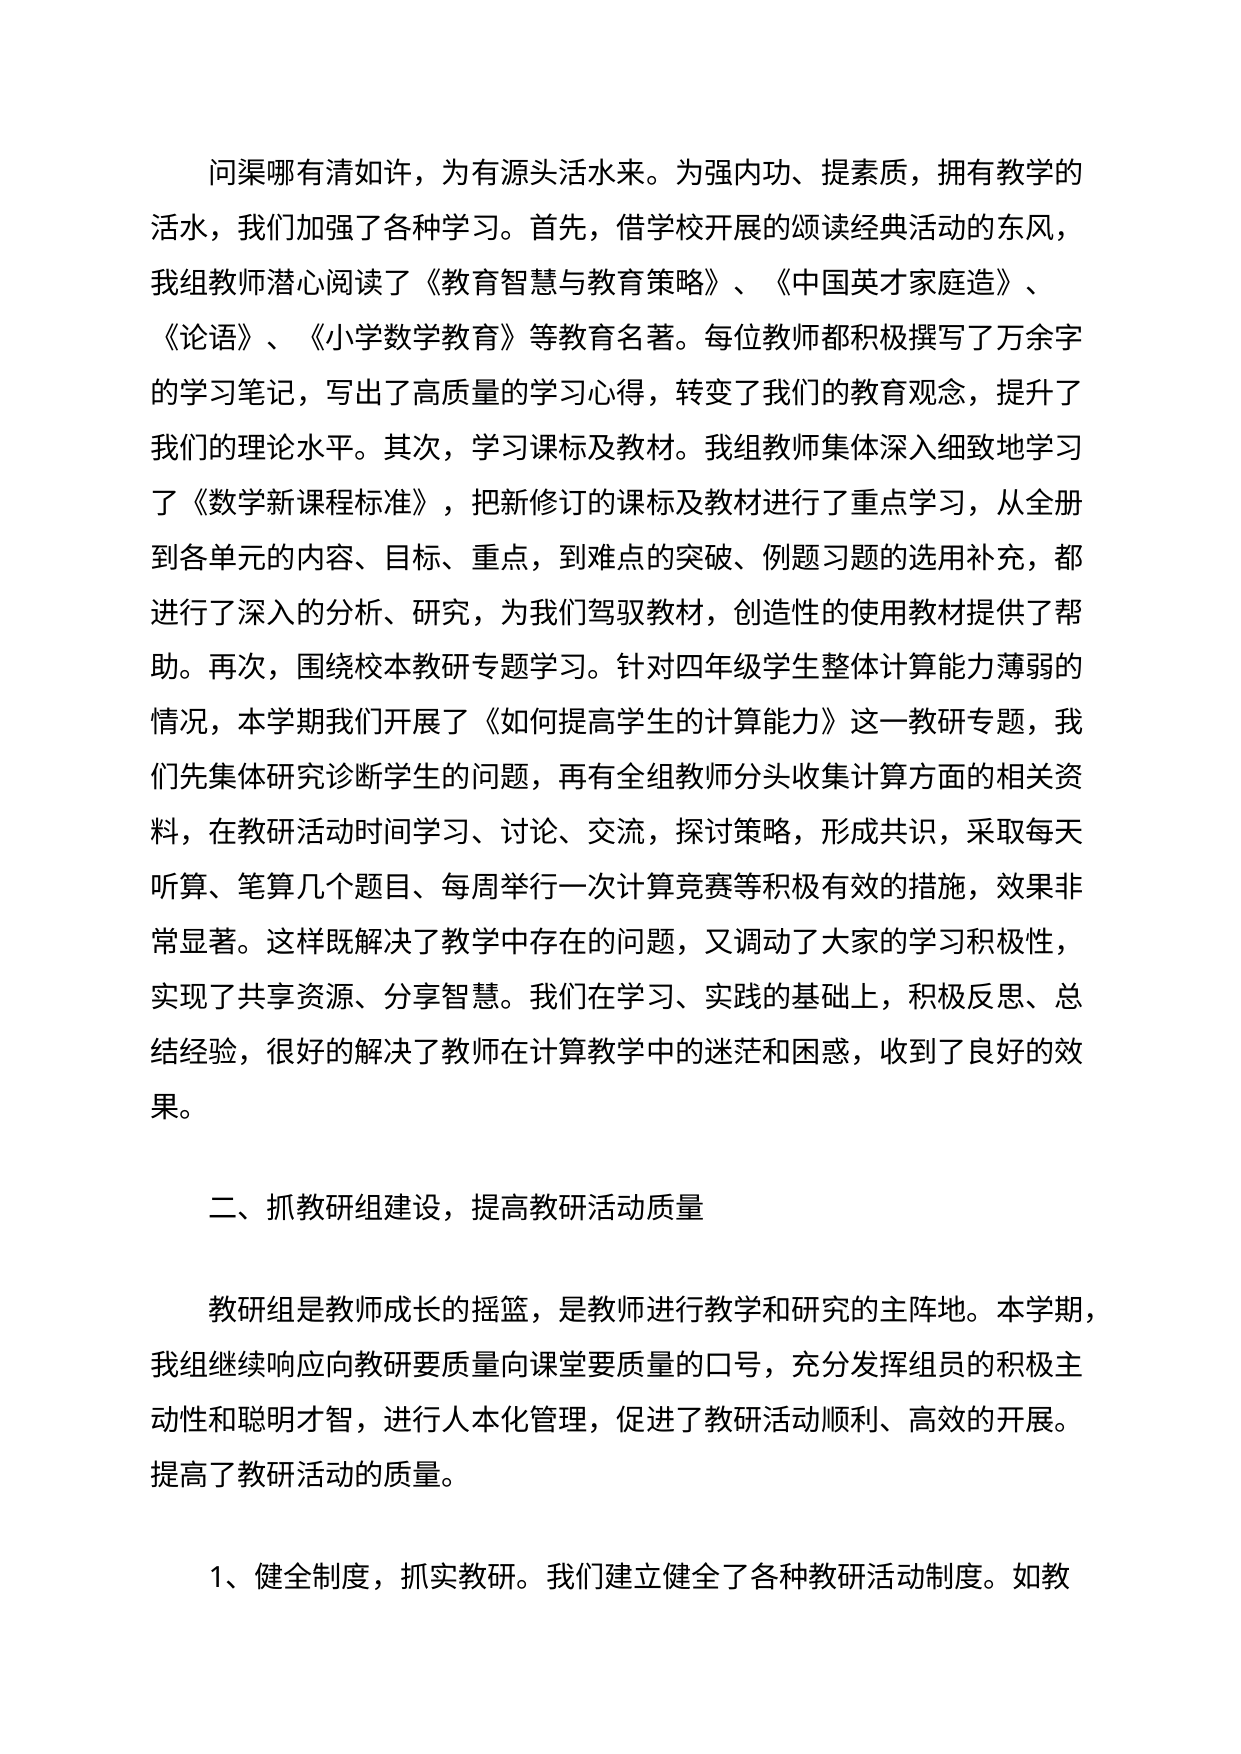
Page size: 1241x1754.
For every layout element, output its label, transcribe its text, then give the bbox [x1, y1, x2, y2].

text 问渠哪有清如许，为有源头活水来。为强内功、提素质，拥有教学的活水，我们加强了各种学习。首先，借学校开展的颂读经典活动的东风，我组教师潜心阅读了《教育智慧与教育策略》、《中国英才家庭造》、《论语》、《小学数学教育》等教育名著。每位教师都积极撰写了万余字的学习笔记，写出了高质量的学习心得，转变了我们的教育观念，提升了我们的理论水平。其次，学习课标及教材。我组教师集体深入细致地学习了《数学新课程标准》，把新修订的课标及教材进行了重点学习，从全册到各单元的内容、目标、重点，到难点的突破、例题习题的选用补充，都进行了深入的分析、研究，为我们驾驭教材，创造性的使用教材提供了帮助。再次，围绕校本教研专题学习。针对四年级学生整体计算能力薄弱的情况，本学期我们开展了《如何提高学生的计算能力》这一教研专题，我们先集体研究诊断学生的问题，再有全组教师分头收集计算方面的相关资料，在教研活动时间学习、讨论、交流，探讨策略，形成共识，采取每天听算、笔算几个题目、每周举行一次计算竞赛等积极有效的措施，效果非常显著。这样既解决了教学中存在的问题，又调动了大家的学习积极性，实现了共享资源、分享智慧。我们在学习、实践的基础上，积极反思、总结经验，很好的解决了教师在计算教学中的迷茫和困惑，收到了良好的效果。 [150, 150, 1090, 1126]
text 二、抓教研组建设，提高教研活动质量 [150, 1185, 1090, 1227]
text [150, 1553, 1090, 1596]
text 教研组是教师成长的摇篮，是教师进行教学和研究的主阵地。本学期，我组继续响应向教研要质量向课堂要质量的口号，充分发挥组员的积极主动性和聪明才智，进行人本化管理，促进了教研活动顺利、高效的开展。提高了教研活动的质量。 [150, 1287, 1090, 1494]
